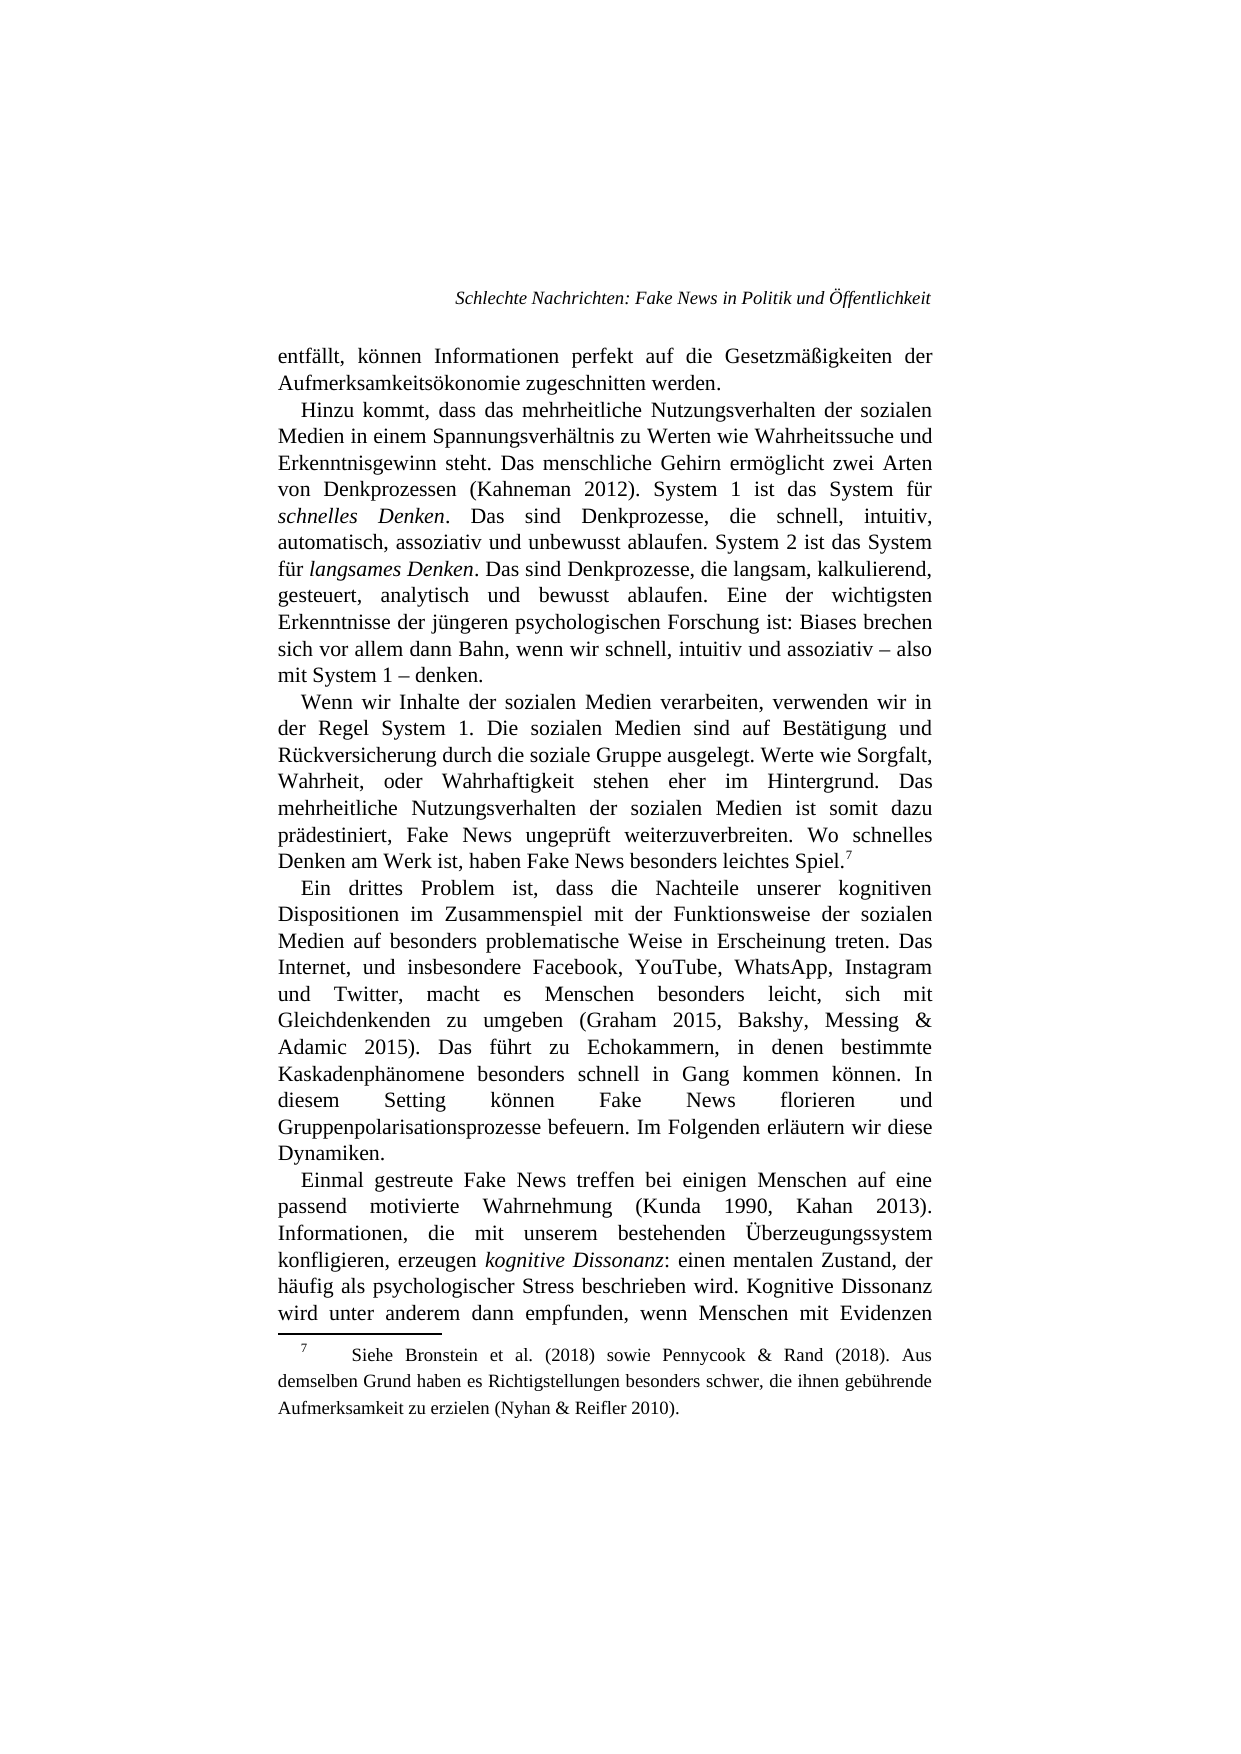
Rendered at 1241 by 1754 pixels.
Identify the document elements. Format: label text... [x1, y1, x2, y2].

text Wenn wir Inhalte der sozialen Medien verarbeiten, verwenden wir in der Regel System 1. Die sozialen Medien sind auf Bestätigung und Rückversicherung durch die soziale Gruppe ausgelegt. Werte wie Sorgfalt, Wahrheit, oder Wahrhaftigkeit stehen eher im Hintergrund. Das mehrheitliche Nutzungsverhalten der sozialen Medien ist somit dazu prädestiniert, Fake News ungeprüft weiterzuverbreiten. Wo schnelles Denken am Werk ist, haben Fake News besonders leichtes Spiel. [278, 688, 933, 874]
text Ein drittes Problem ist, dass die Nachteile unserer kognitiven Dispositionen im Zusammenspiel mit der Funktionsweise der sozialen Medien auf besonders problematische Weise in Erscheinung treten. Das Internet, und insbesondere Facebook, YouTube, WhatsApp, Instagram und Twitter, macht es Menschen besonders leicht, sich mit Gleichdenkenden zu umgeben (Graham 2015, Bakshy, Messing & Adamic 2015). Das führt zu Echokammern, in denen bestimmte Kaskadenphänomene besonders schnell in Gang kommen können. In diesem Setting können Fake News florieren und Gruppenpolarisationsprozesse befeuern. Im Folgenden erläutern wir diese Dynamiken. [278, 874, 933, 1166]
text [278, 1166, 933, 1325]
text Hinzu kommt, dass das mehrheitliche Nutzungsverhalten der sozialen Medien in einem Spannungsverhältnis zu Werten wie Wahrheitssuche und Erkenntnisgewinn steht. Das menschliche Gehirn ermöglicht zwei Arten von Denkprozessen (Kahneman 2012). System 1 ist das System für schnelles Denken. Das sind Denkprozesse, die schnell, intuitiv, automatisch, assoziativ und unbewusst ablaufen. System 2 ist das System für langsames Denken. Das sind Denkprozesse, die langsam, kalkulierend, gesteuert, analytisch und bewusst ablaufen. Eine der wichtigsten Erkenntnisse der jüngeren psychologischen Forschung ist: Biases brechen sich vor allem dann Bahn, wenn wir schnell, intuitiv und assoziativ – also mit System 1 – denken. [278, 396, 933, 688]
